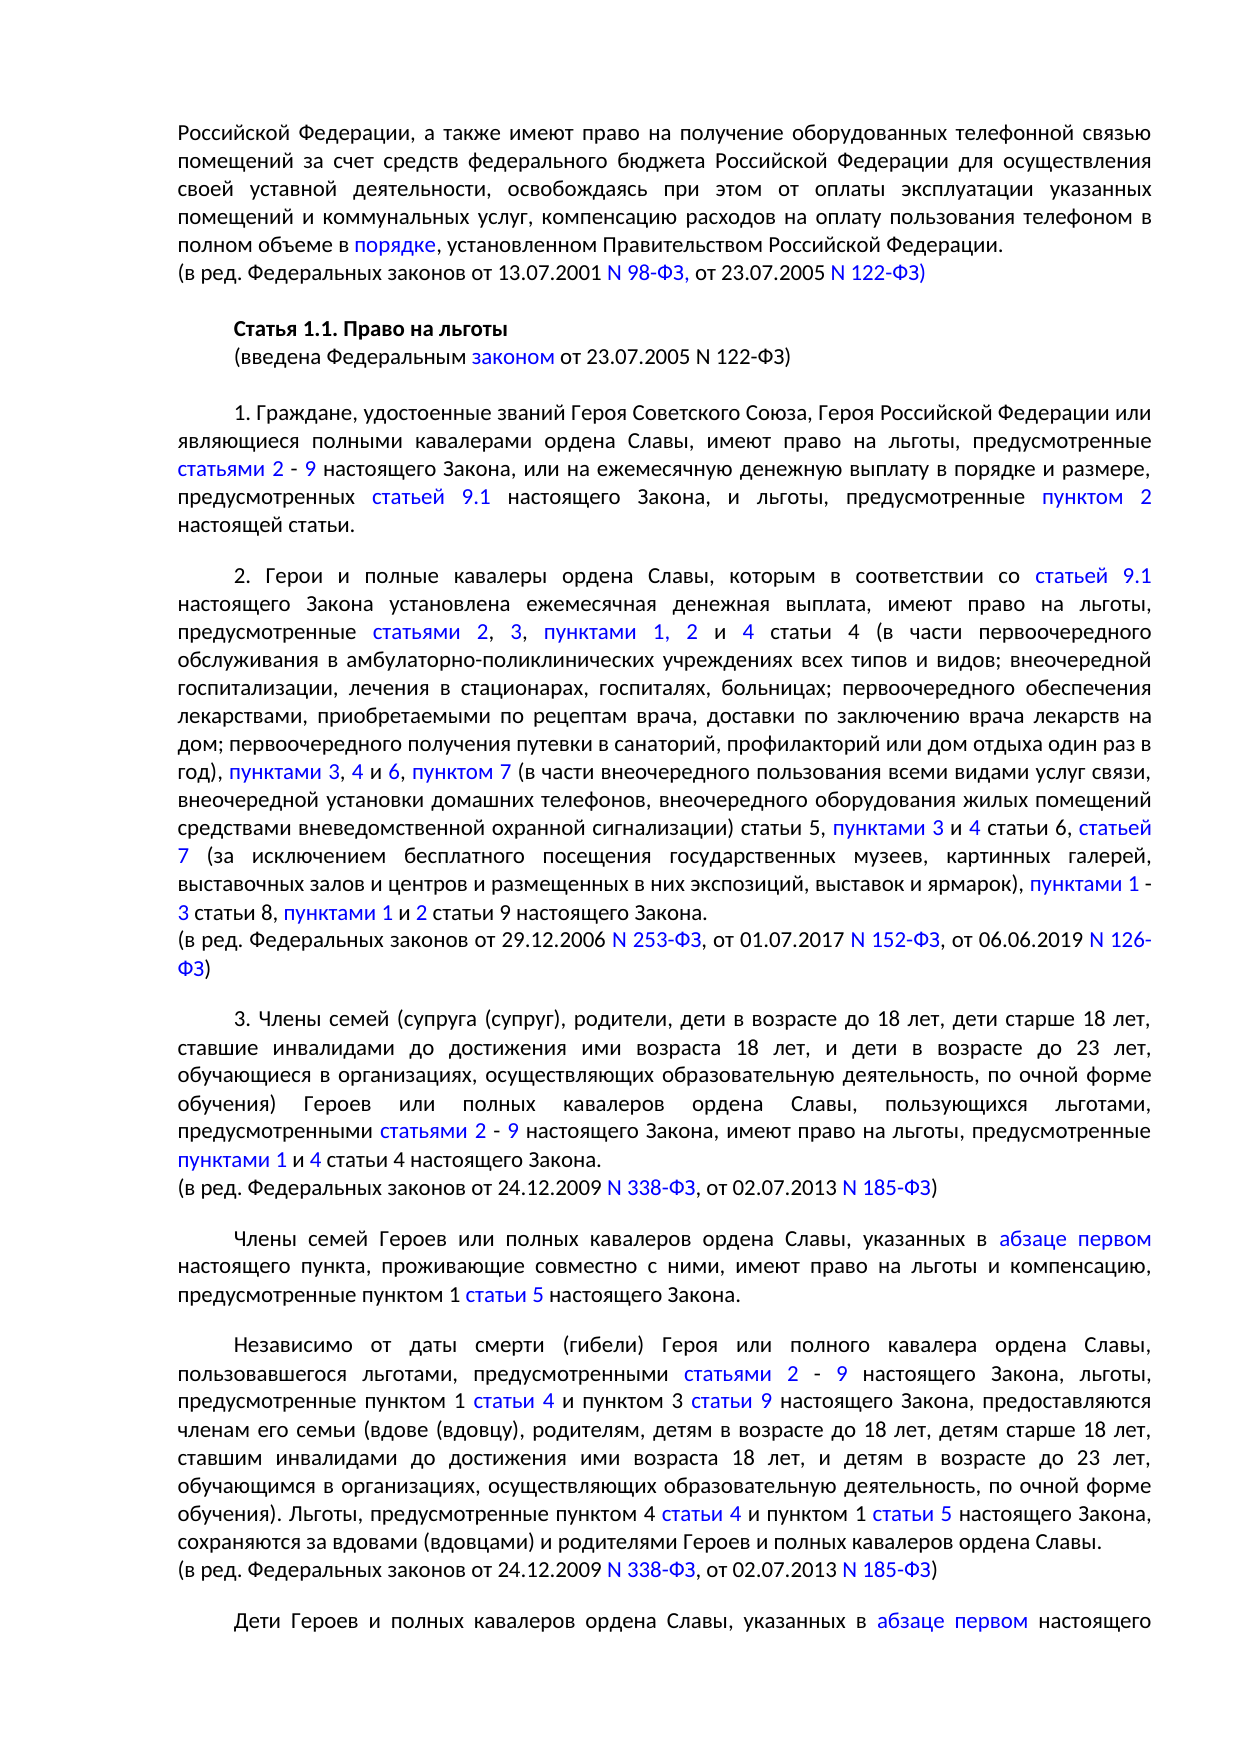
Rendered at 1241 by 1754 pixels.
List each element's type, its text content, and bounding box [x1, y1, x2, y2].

text 1. Граждане, удостоенные званий Героя Советского Союза, Героя Российской Федерации или являющиеся полными кавалерами ордена Славы, имеют право на льготы, предусмотренные статьями 2 - 9 настоящего Закона, или на ежемесячную денежную выплату в порядке и размере, предусмотренных статьей 9.1 настоящего Закона, и льготы, предусмотренные пунктом 2 настоящей статьи. [177, 398, 1152, 538]
text Независимо от даты смерти (гибели) Героя или полного кавалера ордена Славы, пользовавшегося льготами, предусмотренными статьями 2 - 9 настоящего Закона, льготы, предусмотренные пунктом 1 статьи 4 и пунктом 3 статьи 9 настоящего Закона, предоставляются членам его семьи (вдове (вдовцу), родителям, детям в возрасте до 18 лет, детям старше 18 лет, ставшим инвалидами до достижения ими возраста 18 лет, и детям в возрасте до 23 лет, обучающимся в организациях, осуществляющих образовательную деятельность, по очной форме обучения). Льготы, предусмотренные пунктом 4 статьи 4 и пунктом 1 статьи 5 настоящего Закона, сохраняются за вдовами (вдовцами) и родителями Героев и полных кавалеров ордена Славы. [177, 1331, 1152, 1555]
text 3. Члены семей (супруга (супруг), родители, дети в возрасте до 18 лет, дети старше 18 лет, ставшие инвалидами до достижения ими возраста 18 лет, и дети в возрасте до 23 лет, обучающиеся в организациях, осуществляющих образовательную деятельность, по очной форме обучения) Героев или полных кавалеров ордена Славы, пользующихся льготами, предусмотренными статьями 2 - 9 настоящего Закона, имеют право на льготы, предусмотренные пунктами 1 и 4 статьи 4 настоящего Закона. [177, 1004, 1152, 1173]
text (введена Федеральным законом от 23.07.2005 N 122-ФЗ) [177, 342, 1152, 370]
text (в ред. Федеральных законов от 24.12.2009 N 338-ФЗ, от 02.07.2013 N 185-ФЗ) [177, 1173, 1152, 1201]
title Статья 1.1. Право на льготы [177, 314, 1152, 342]
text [177, 1606, 1152, 1634]
text (в ред. Федеральных законов от 24.12.2009 N 338-ФЗ, от 02.07.2013 N 185-ФЗ) [177, 1555, 1152, 1583]
text Члены семей Героев или полных кавалеров ордена Славы, указанных в абзаце первом настоящего пункта, проживающие совместно с ними, имеют право на льготы и компенсацию, предусмотренные пунктом 1 статьи 5 настоящего Закона. [177, 1224, 1152, 1308]
text 2. Герои и полные кавалеры ордена Славы, которым в соответствии со статьей 9.1 настоящего Закона установлена ежемесячная денежная выплата, имеют право на льготы, предусмотренные статьями 2, 3, пунктами 1, 2 и 4 статьи 4 (в части первоочередного обслуживания в амбулаторно-поликлинических учреждениях всех типов и видов; внеочередной госпитализации, лечения в стационарах, госпиталях, больницах; первоочередного обеспечения лекарствами, приобретаемыми по рецептам врача, доставки по заключению врача лекарств на дом; первоочередного получения путевки в санаторий, профилакторий или дом отдыха один раз в год), пунктами 3, 4 и 6, пунктом 7 (в части внеочередного пользования всеми видами услуг связи, внеочередной установки домашних телефонов, внеочередного оборудования жилых помещений средствами вневедомственной охранной сигнализации) статьи 5, пунктами 3 и 4 статьи 6, статьей 7 (за исключением бесплатного посещения государственных музеев, картинных галерей, выставочных залов и центров и размещенных в них экспозиций, выставок и ярмарок), пунктами 1 - 3 статьи 8, пунктами 1 и 2 статьи 9 настоящего Закона. [177, 561, 1152, 926]
text (в ред. Федеральных законов от 13.07.2001 N 98-ФЗ, от 23.07.2005 N 122-ФЗ) [177, 258, 1152, 286]
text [177, 118, 1152, 258]
text (в ред. Федеральных законов от 29.12.2006 N 253-ФЗ, от 01.07.2017 N 152-ФЗ, от 06.06.2019 N 126-ФЗ) [177, 926, 1152, 982]
